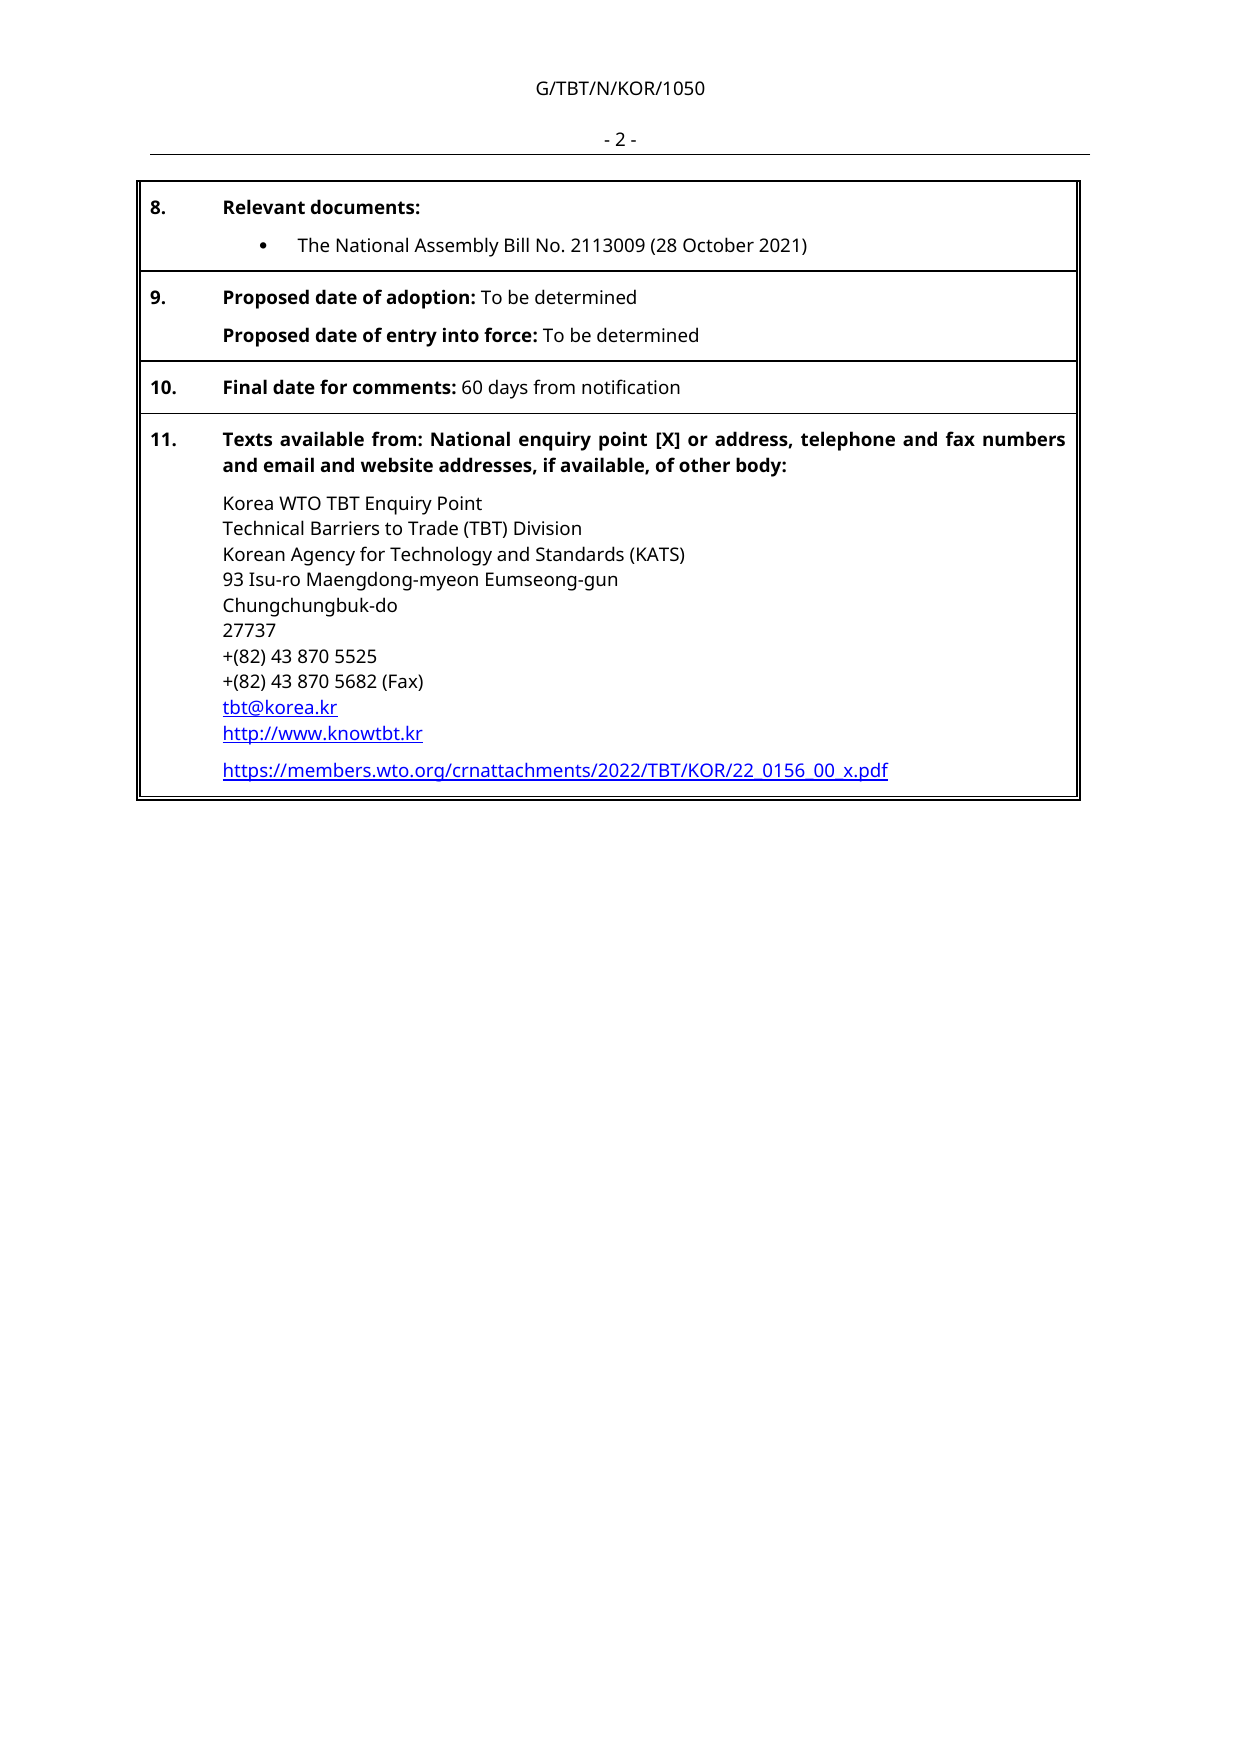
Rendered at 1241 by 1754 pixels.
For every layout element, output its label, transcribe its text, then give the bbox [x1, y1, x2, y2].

table_cell 8. [141, 182, 211, 270]
table_cell Final date for comments: 60 days from notification [211, 362, 1076, 412]
table_cell 10. [141, 362, 211, 412]
table_cell Proposed date of adoption: To be determined Proposed date of entry into force: To be determined [211, 272, 1076, 360]
table_cell Relevant documents: The National Assembly Bill No. 2113009 (28 October 2021) [211, 182, 1076, 270]
table_cell 9. [141, 272, 211, 360]
table_cell Texts available from: National enquiry point [X] or address, telephone and fax numbers and email and website addresses, if available, of other body: Korea WTO TBT Enquiry Point Technical Barriers to Trade (TBT) Division Korean Agency for Technology and Standards (KATS) 93 Isu-ro Maengdong-myeon Eumseong-gun Chungchungbuk-do 27737 +(82) 43 870 5525 +(82) 43 870 5682 (Fax) tbt@korea.kr http://www.knowtbt.kr https://members.wto.org/crnattachments/2022/TBT/KOR/22_0156_00_x.pdf [211, 414, 1076, 796]
table_cell 11. [141, 414, 211, 796]
